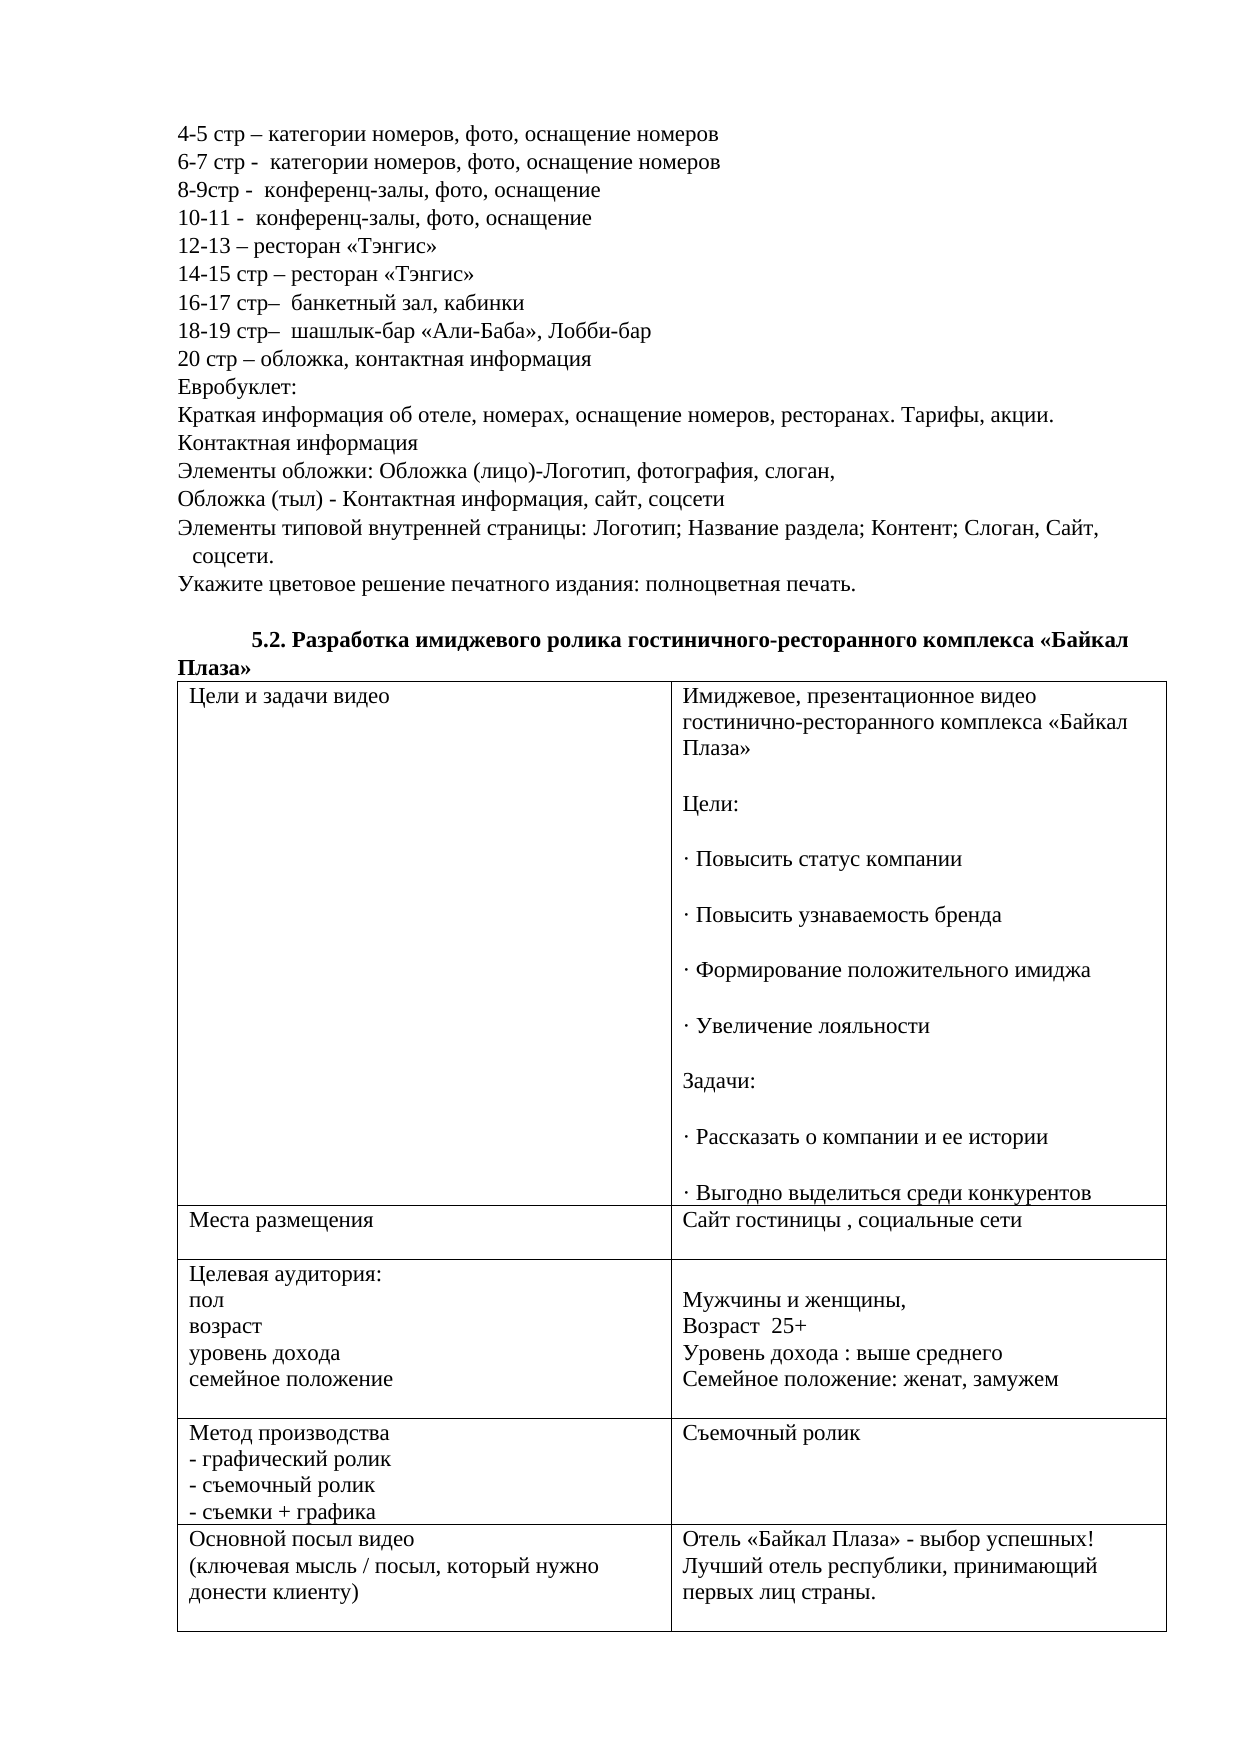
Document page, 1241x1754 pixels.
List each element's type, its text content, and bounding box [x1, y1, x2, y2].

table_header Имиджевое, презентационное видео гостинично-ресторанного комплекса «Байкал Плаза» Цели: · Повысить статус компании · Повысить узнаваемость бренда · Формирование положительного имиджа · Увеличение лояльности Задачи: · Рассказать о компании и ее истории · Выгодно выделиться среди конкурентов [672, 682, 1166, 1205]
table_cell Основной посыл видео (ключевая мысль / посыл, который нужно донести клиенту) [178, 1525, 671, 1631]
table_cell Места размещения [178, 1206, 671, 1259]
text 16-17 стр– банкетный зал, кабинки [177, 287, 1167, 315]
text 8-9стр - конференц-залы, фото, оснащение [177, 174, 1167, 202]
text Обложка (тыл) - Контактная информация, сайт, соцсети [177, 484, 1167, 512]
table_header Цели и задачи видео [178, 682, 671, 1205]
table_cell Сайт гостиницы , социальные сети [672, 1206, 1166, 1259]
text 4-5 стр – категории номеров, фото, оснащение номеров [177, 118, 1167, 146]
table_cell Метод производства - графический ролик - съемочный ролик - съемки + графика [178, 1419, 671, 1524]
table_cell Съемочный ролик [672, 1419, 1166, 1524]
table_cell Целевая аудитория: пол возраст уровень дохода семейное положение [178, 1260, 671, 1418]
text 18-19 стр– шашлык-бар «Али-Баба», Лобби-бар [177, 315, 1167, 343]
text 5.2. Разработка имиджевого ролика гостиничного-ресторанного комплекса «Байкал Плаза» [177, 624, 1167, 681]
text Элементы обложки: Обложка (лицо)-Логотип, фотография, слоган, [177, 456, 1167, 484]
text 6-7 стр - категории номеров, фото, оснащение номеров [177, 146, 1167, 174]
text Элементы типовой внутренней страницы: Логотип; Название раздела; Контент; Слоган, Сайт, соцсети. [177, 512, 1167, 568]
text Евробуклет: [177, 371, 1167, 399]
table_cell Мужчины и женщины, Возраст 25+ Уровень дохода : выше среднего Семейное положение: женат, замужем [672, 1260, 1166, 1418]
text 20 стр – обложка, контактная информация [177, 343, 1167, 371]
text Укажите цветовое решение печатного издания: полноцветная печать. [177, 568, 1167, 596]
text 14-15 стр – ресторан «Тэнгис» [177, 259, 1167, 287]
text 10-11 - конференц-залы, фото, оснащение [177, 202, 1167, 231]
text 12-13 – ресторан «Тэнгис» [177, 231, 1167, 259]
table_cell Отель «Байкал Плаза» - выбор успешных! Лучший отель республики, принимающий первых лиц страны. [672, 1525, 1166, 1631]
text Краткая информация об отеле, номерах, оснащение номеров, ресторанах. Тарифы, акции. Контактная информация [177, 399, 1167, 456]
